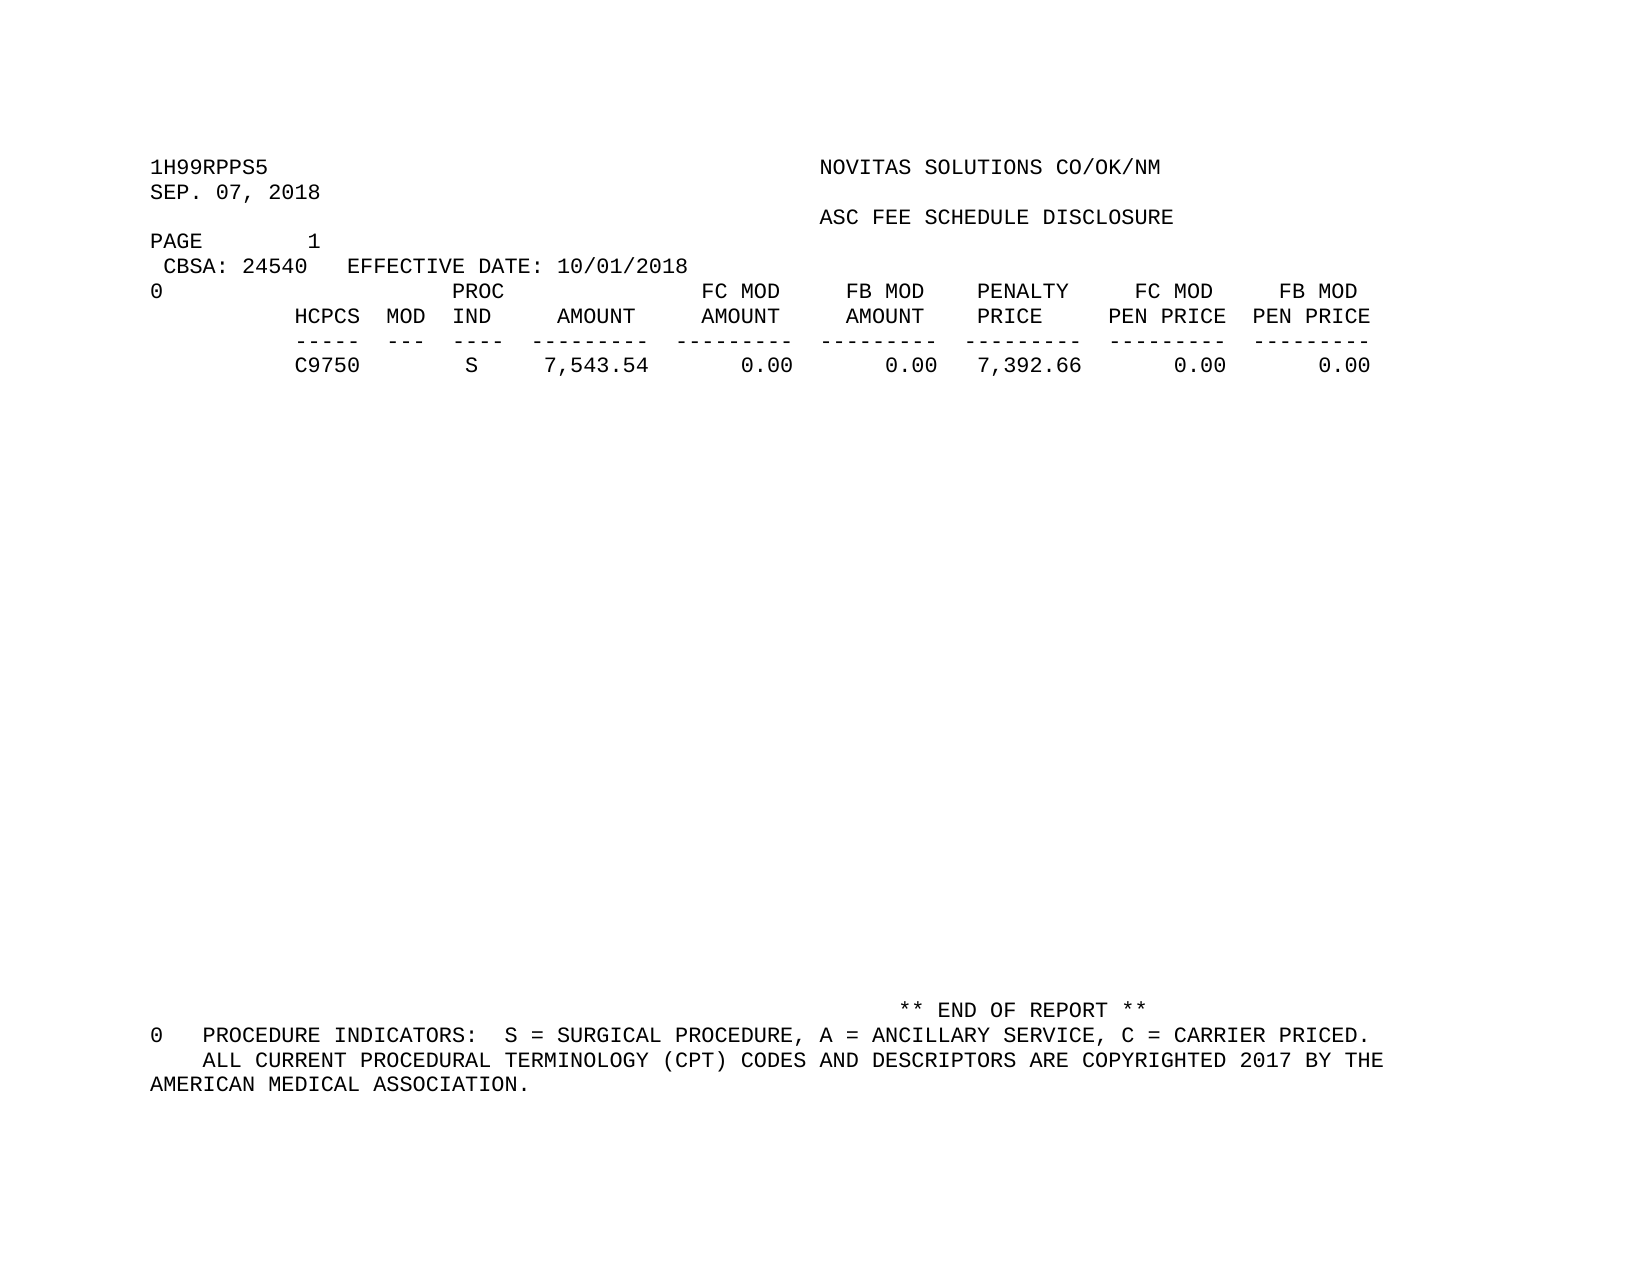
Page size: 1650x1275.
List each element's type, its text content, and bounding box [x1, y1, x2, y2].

text 0 PROCEDURE INDICATORS: S = SURGICAL PROCEDURE, A = ANCILLARY SERVICE, C = CARRIER PRICED. [150, 1024, 1500, 1049]
text ASC FEE SCHEDULE DISCLOSURE PAGE 1 [150, 206, 1500, 256]
text 1H99RPPS5 NOVITAS SOLUTIONS CO/OK/NM SEP. 07, 2018 [150, 156, 1500, 206]
text ALL CURRENT PROCEDURAL TERMINOLOGY (CPT) CODES AND DESCRIPTORS ARE COPYRIGHTED 2017 BY THE AMERICAN MEDICAL ASSOCIATION. [150, 1049, 1500, 1098]
text HCPCS MOD IND AMOUNT AMOUNT AMOUNT PRICE PEN PRICE PEN PRICE [150, 305, 1500, 330]
text ----- --- ---- --------- --------- --------- --------- --------- --------- [150, 330, 1500, 355]
text 0 PROC FC MOD FB MOD PENALTY FC MOD FB MOD [150, 280, 1500, 305]
text CBSA: 24540 EFFECTIVE DATE: 10/01/2018 [150, 256, 1500, 280]
text ** END OF REPORT ** [150, 999, 1500, 1024]
text C9750 S 7,543.54 0.00 0.00 7,392.66 0.00 0.00 [150, 355, 1500, 379]
